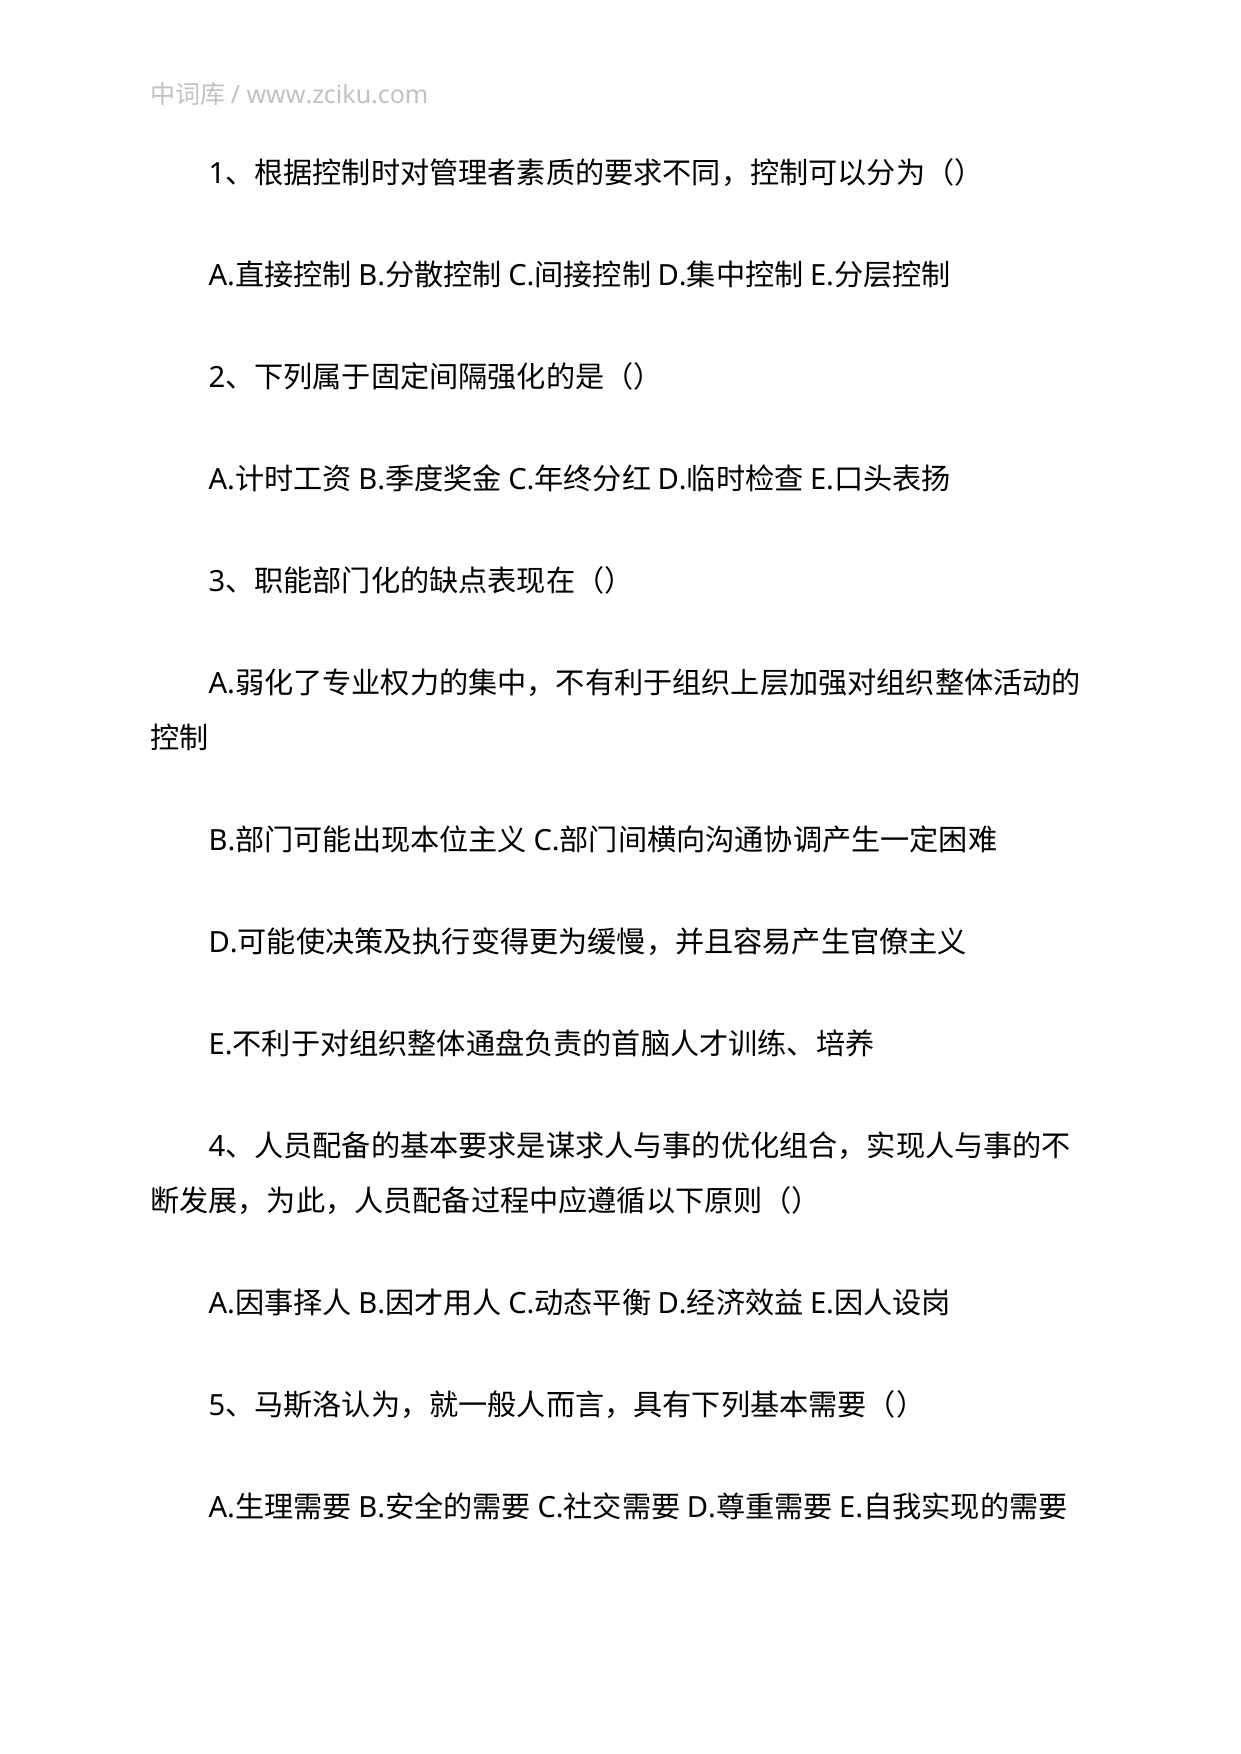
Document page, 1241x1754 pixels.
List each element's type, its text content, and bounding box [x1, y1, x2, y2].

text A.生理需要 B.安全的需要 C.社交需要 D.尊重需要 E.自我实现的需要 [150, 1483, 1090, 1526]
text E.不利于对组织整体通盘负责的首脑人才训练、培养 [150, 1021, 1090, 1063]
text A.弱化了专业权力的集中，不有利于组织上层加强对组织整体活动的控制 [150, 660, 1090, 757]
text 4、人员配备的基本要求是谋求人与事的优化组合，实现人与事的不断发展，为此，人员配备过程中应遵循以下原则（） [150, 1123, 1090, 1220]
text 3、职能部门化的缺点表现在（） [150, 558, 1090, 600]
text A.直接控制 B.分散控制 C.间接控制 D.集中控制 E.分层控制 [150, 252, 1090, 294]
text 5、马斯洛认为，就一般人而言，具有下列基本需要（） [150, 1381, 1090, 1424]
text A.计时工资 B.季度奖金 C.年终分红 D.临时检查 E.口头表扬 [150, 456, 1090, 498]
text A.因事择人 B.因才用人 C.动态平衡 D.经济效益 E.因人设岗 [150, 1279, 1090, 1322]
text 2、下列属于固定间隔强化的是（） [150, 354, 1090, 396]
text 1、根据控制时对管理者素质的要求不同，控制可以分为（） [150, 150, 1090, 192]
text B.部门可能出现本位主义 C.部门间横向沟通协调产生一定困难 [150, 817, 1090, 859]
text D.可能使决策及执行变得更为缓慢，并且容易产生官僚主义 [150, 919, 1090, 961]
